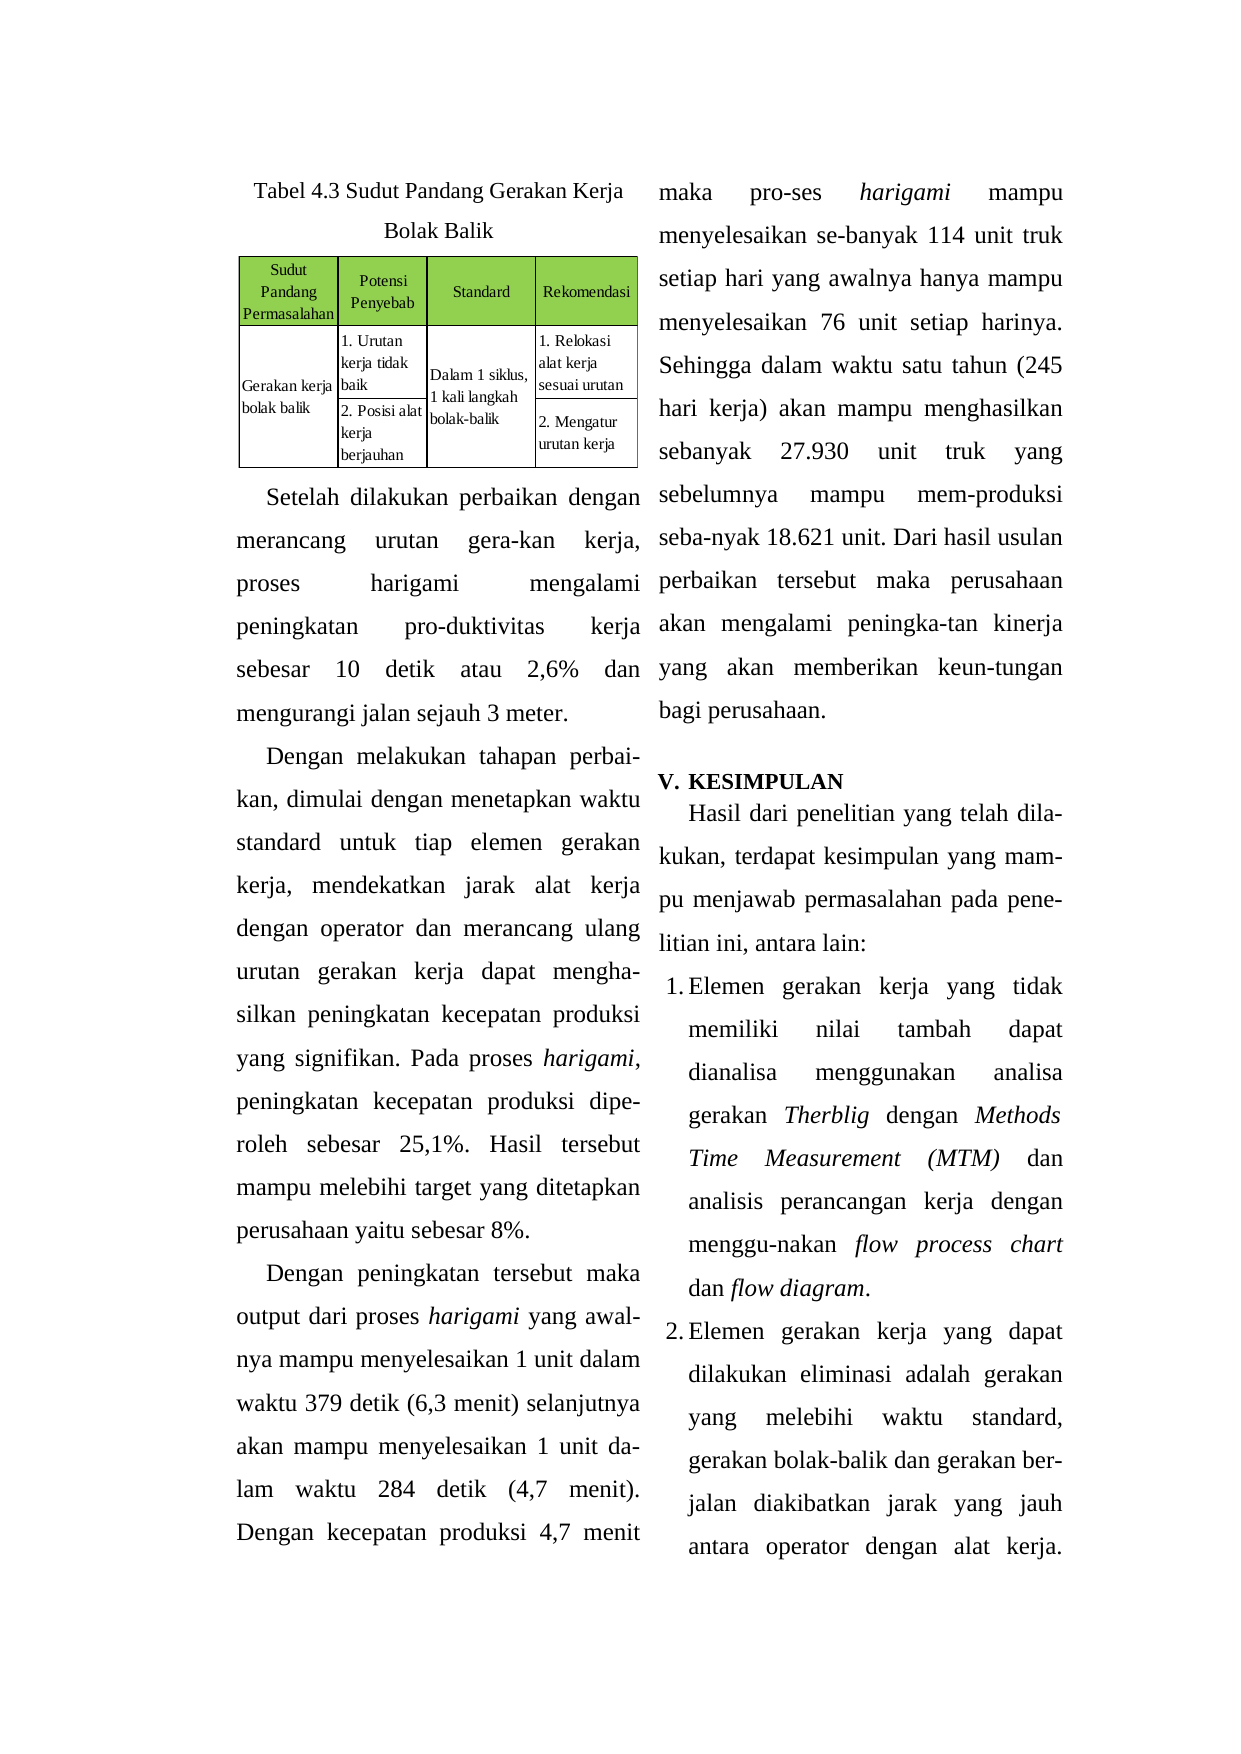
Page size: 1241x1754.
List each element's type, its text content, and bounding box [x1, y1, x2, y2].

text Tabel 4.3 Sudut Pandang Gerakan Kerja Bolak Balik [236, 177, 641, 243]
text Dengan peningkatan tersebut maka output dari proses harigami yang awal-nya mampu menyelesaikan 1 unit dalam waktu 379 detik (6,3 menit) selanjutnya akan mampu menyelesaikan 1 unit da-lam waktu 284 detik (4,7 menit). Dengan kecepatan produksi 4,7 menit maka pro-ses harigami mampu menyelesaikan se-banyak 114 unit truk setiap hari yang awalnya hanya mampu menyelesaikan 76 unit setiap harinya. Sehingga dalam waktu satu tahun (245 hari kerja) akan mampu menghasilkan sebanyak 27.930 unit truk yang sebelumnya mampu mem-produksi seba-nyak 18.621 unit. Dari hasil usulan perbaikan tersebut maka perusahaan akan mengalami peningka-tan kinerja yang akan memberikan keun-tungan bagi perusahaan. [236, 1258, 641, 1546]
text Dengan melakukan tahapan perbai-kan, dimulai dengan menetapkan waktu standard untuk tiap elemen gerakan kerja, mendekatkan jarak alat kerja dengan operator dan merancang ulang urutan gerakan kerja dapat mengha-silkan peningkatan kecepatan produksi yang signifikan. Pada proses harigami, peningkatan kecepatan produksi dipe-roleh sebesar 25,1%. Hasil tersebut mampu melebihi target yang ditetapkan perusahaan yaitu sebesar 8%. [236, 741, 641, 1244]
text Setelah dilakukan perbaikan dengan merancang urutan gera-kan kerja, proses harigami mengalami peningkatan pro-duktivitas kerja sebesar 10 detik atau 2,6% dan mengurangi jalan sejauh 3 meter. [236, 482, 641, 726]
list KESIMPULAN [657, 768, 1063, 794]
list Elemen gerakan kerja yang tidak memiliki nilai tambah dapat dianalisa menggunakan analisa gerakan Therblig dengan Methods Time Measurement (MTM) dan analisis perancangan kerja dengan menggu-nakan flow process chart dan flow diagram. [665, 971, 1063, 1301]
list Hasil dari penelitian yang telah dila-kukan, terdapat kesimpulan yang mam-pu menjawab permasalahan pada pene-litian ini, antara lain: [658, 798, 1063, 956]
text Dengan peningkatan tersebut maka output dari proses harigami yang awal-nya mampu menyelesaikan 1 unit dalam waktu 379 detik (6,3 menit) selanjutnya akan mampu menyelesaikan 1 unit da-lam waktu 284 detik (4,7 menit). Dengan kecepatan produksi 4,7 menit maka pro-ses harigami mampu menyelesaikan se-banyak 114 unit truk setiap hari yang awalnya hanya mampu menyelesaikan 76 unit setiap harinya. Sehingga dalam waktu satu tahun (245 hari kerja) akan mampu menghasilkan sebanyak 27.930 unit truk yang sebelumnya mampu mem-produksi seba-nyak 18.621 unit. Dari hasil usulan perbaikan tersebut maka perusahaan akan mengalami peningka-tan kinerja yang akan memberikan keun-tungan bagi perusahaan. [658, 177, 1063, 723]
